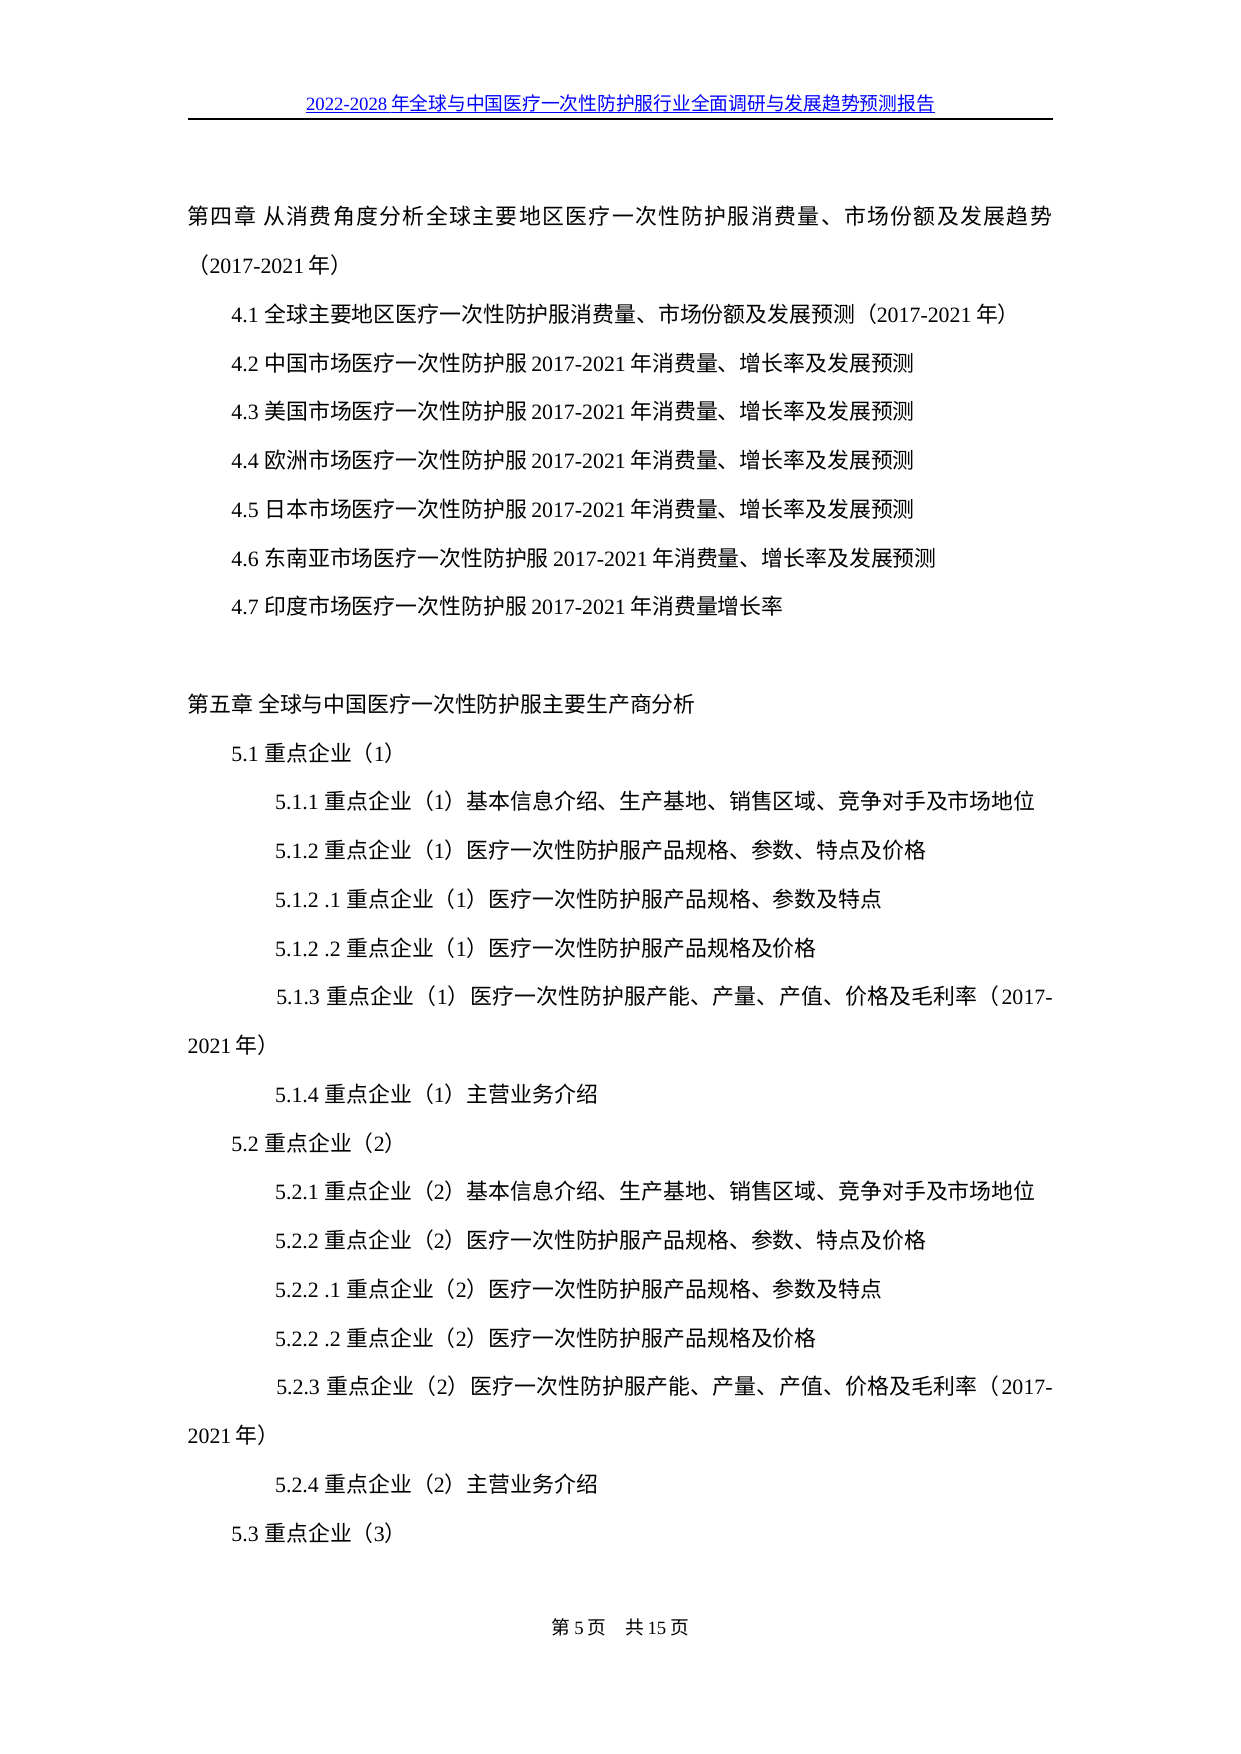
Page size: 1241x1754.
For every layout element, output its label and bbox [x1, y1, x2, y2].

text [187, 150, 1053, 1548]
